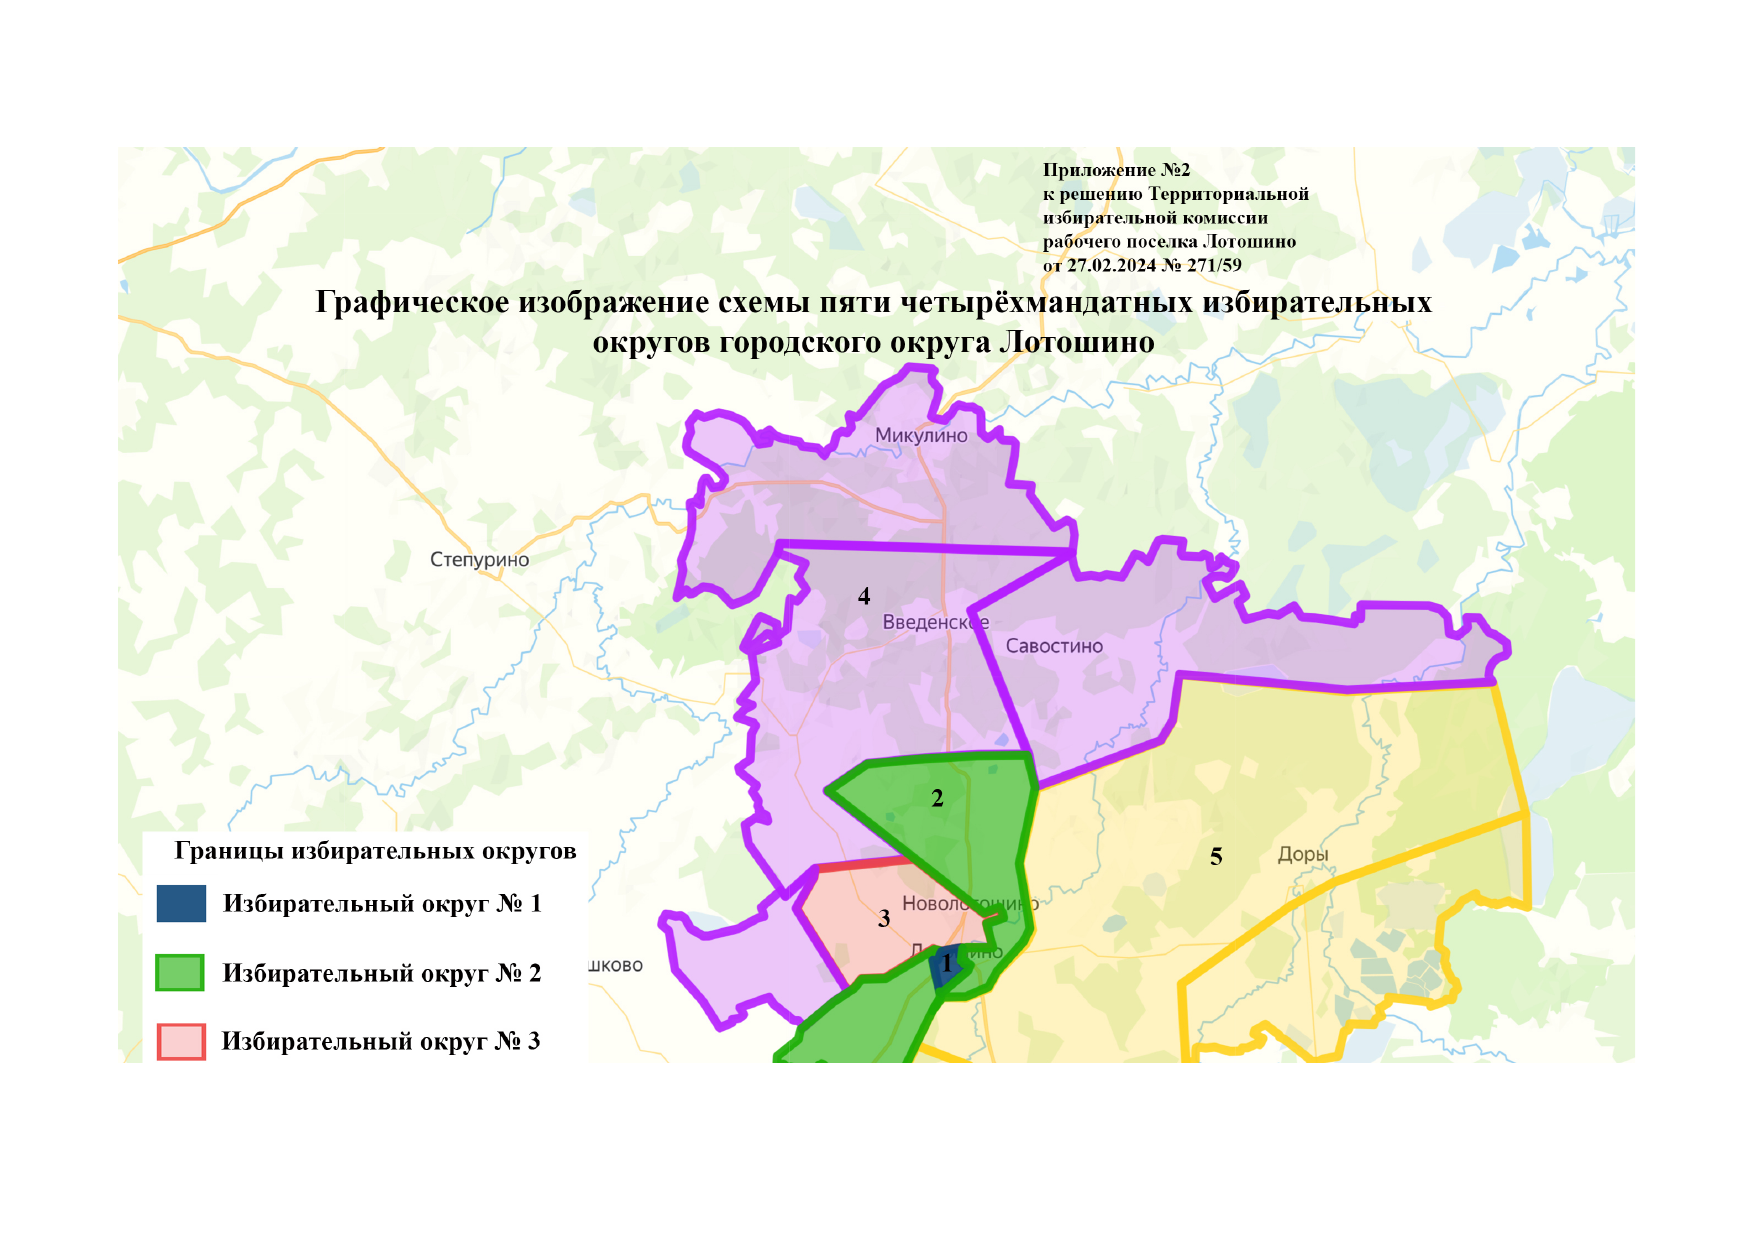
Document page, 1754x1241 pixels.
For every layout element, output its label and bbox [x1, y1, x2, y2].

picture [118, 147, 1636, 1063]
